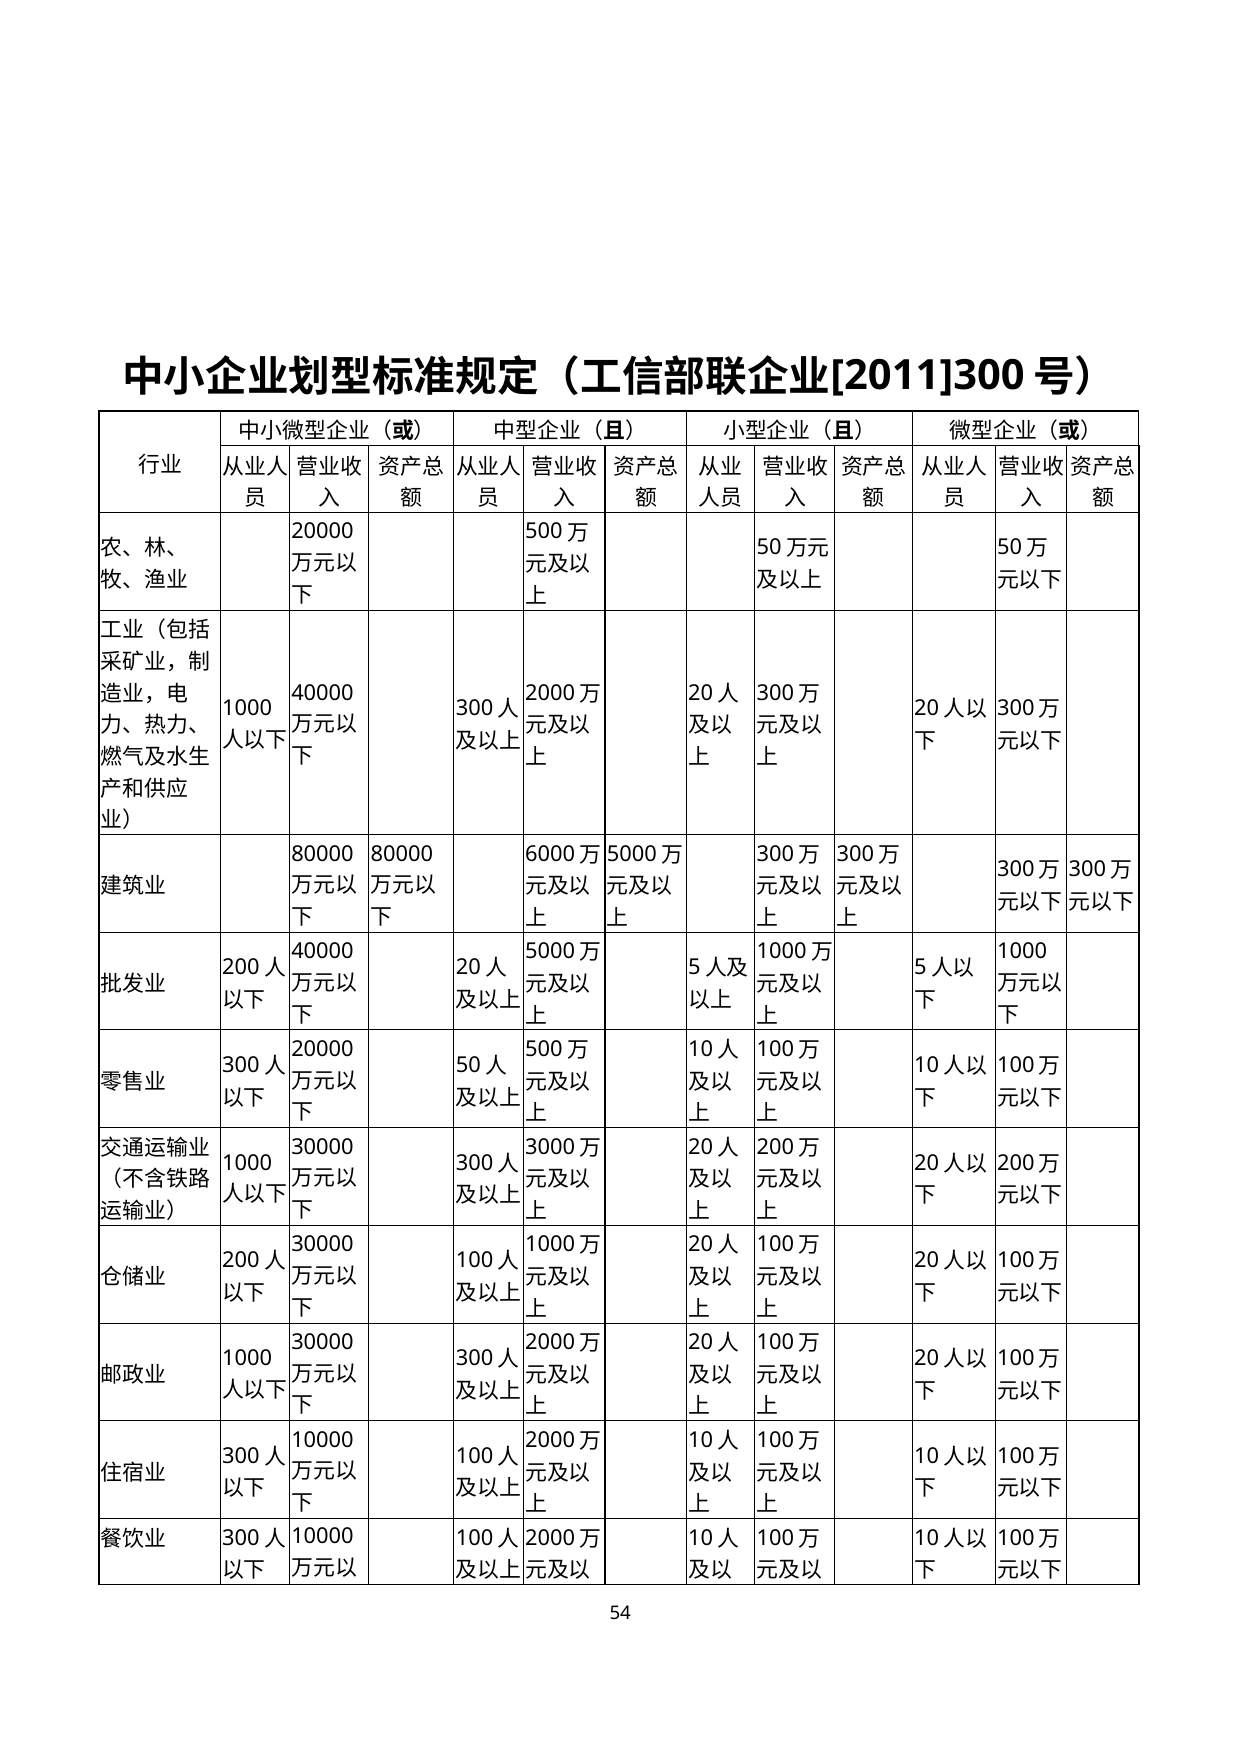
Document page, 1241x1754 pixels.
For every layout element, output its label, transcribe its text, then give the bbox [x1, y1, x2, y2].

table_cell [835, 611, 912, 834]
table_cell [369, 1519, 453, 1584]
table_cell 300万元及以上 [755, 611, 834, 834]
table_cell 10人以下 [913, 1519, 995, 1584]
table_cell 100人及以上 [454, 1226, 523, 1322]
table_cell [835, 1030, 912, 1127]
table_cell 100人及以上 [454, 1421, 523, 1518]
table_cell 40000万元以下 [290, 933, 368, 1029]
table_cell [606, 1226, 686, 1322]
table_cell 1000万元以下 [996, 933, 1066, 1029]
table_cell 2000万元及以上 [524, 1519, 604, 1584]
table_cell 批发业 [100, 933, 220, 1029]
table_cell 从业人员 [454, 446, 523, 512]
table_cell 300人及以上 [454, 611, 523, 834]
table_cell 1000万元及以上 [755, 933, 834, 1029]
table_cell 20000万元以下 [290, 1030, 368, 1127]
table_cell 300人及以上 [454, 1324, 523, 1420]
table_cell [369, 933, 453, 1029]
table_cell 200人以下 [221, 933, 289, 1029]
table_cell 300万元以下 [1067, 835, 1138, 932]
table_cell 20人以下 [913, 1324, 995, 1420]
table_cell 300万元及以上 [835, 835, 912, 932]
table_cell 100万元以下 [996, 1421, 1066, 1518]
table_cell 100万元以下 [996, 1030, 1066, 1127]
table_cell 10人以下 [913, 1421, 995, 1518]
table_cell [835, 1421, 912, 1518]
table_cell [369, 1030, 453, 1127]
table_cell 邮政业 [100, 1324, 220, 1420]
table_cell 1000人以下 [221, 1128, 289, 1225]
table_cell 80000万元以下 [369, 835, 453, 932]
table_cell 营业收入 [996, 446, 1066, 512]
table_cell [913, 835, 995, 932]
table_cell 300人以下 [221, 1519, 289, 1584]
table_cell 100万元以下 [996, 1226, 1066, 1322]
table_cell 零售业 [100, 1030, 220, 1127]
table_cell [454, 835, 523, 932]
table_cell 20人及以上 [687, 1128, 754, 1225]
table_cell 10人及以上 [687, 1519, 754, 1584]
table_cell [606, 1421, 686, 1518]
table_cell [687, 513, 754, 610]
table_cell [369, 1421, 453, 1518]
table_cell 100万元及以上 [755, 1226, 834, 1322]
table_cell 资产总额 [369, 446, 453, 512]
table_cell 资产总额 [606, 446, 686, 512]
table_cell 300万元以下 [996, 835, 1066, 932]
table_cell 5000万元及以上 [606, 835, 686, 932]
table_cell 2000万元及以上 [524, 611, 604, 834]
table_cell [1067, 933, 1138, 1029]
table_cell [606, 1519, 686, 1584]
table_cell 营业收入 [290, 446, 368, 512]
table_cell [913, 513, 995, 610]
table_cell [454, 513, 523, 610]
table_cell [1067, 513, 1138, 610]
table_cell [1067, 611, 1138, 834]
table_cell [1067, 1030, 1138, 1127]
table_cell 20人及以上 [687, 1226, 754, 1322]
table_cell [835, 1324, 912, 1420]
table_cell 20人及以上 [687, 611, 754, 834]
table_cell 100万元及以上 [755, 1324, 834, 1420]
table_cell 20人以下 [913, 1128, 995, 1225]
table_cell [606, 611, 686, 834]
table_cell 从业人员 [221, 446, 289, 512]
table_cell [835, 1128, 912, 1225]
table_cell 5人及以上 [687, 933, 754, 1029]
table_cell 100万元以下 [996, 1519, 1066, 1584]
table_cell [606, 513, 686, 610]
table_cell [369, 1128, 453, 1225]
table_cell 300万元及以上 [755, 835, 834, 932]
table_cell 6000万元及以上 [524, 835, 604, 932]
table_cell 1000人以下 [221, 611, 289, 834]
table_cell 中小微型企业（或） [221, 412, 453, 445]
table_cell [369, 1226, 453, 1322]
table_cell 100万元及以上 [755, 1421, 834, 1518]
table_cell 住宿业 [100, 1421, 220, 1518]
table_cell [369, 611, 453, 834]
table_cell 1000万元及以上 [524, 1226, 604, 1322]
table_cell 资产总额 [835, 446, 912, 512]
table_cell 10人及以上 [687, 1421, 754, 1518]
table_cell 20人以下 [913, 1226, 995, 1322]
table_cell [606, 1030, 686, 1127]
table_cell [1067, 1519, 1138, 1584]
table_cell 餐饮业 [100, 1519, 220, 1584]
table_cell 资产总额 [1067, 446, 1138, 512]
table_cell [606, 933, 686, 1029]
table_cell 从业人员 [913, 446, 995, 512]
table_cell [369, 513, 453, 610]
table_cell 30000万元以下 [290, 1324, 368, 1420]
table_cell 40000万元以下 [290, 611, 368, 834]
table_cell 中型企业（且） [454, 412, 686, 445]
table_cell 200人以下 [221, 1226, 289, 1322]
table_cell 小型企业（且） [687, 412, 912, 445]
table_cell 10000万元以下 [290, 1421, 368, 1518]
table_cell 100万元及以上 [755, 1030, 834, 1127]
table_cell [835, 1226, 912, 1322]
table_header 中小企业划型标准规定（工信部联企业[2011]300号） [99, 335, 1139, 410]
table_cell 100万元以下 [996, 1324, 1066, 1420]
table_cell 30000万元以下 [290, 1128, 368, 1225]
table_cell 300人以下 [221, 1421, 289, 1518]
table_cell 50人及以上 [454, 1030, 523, 1127]
table_cell 从业人员 [687, 446, 754, 512]
table_cell 200万元及以上 [755, 1128, 834, 1225]
table_cell 20000万元以下 [290, 513, 368, 610]
table_cell [1067, 1226, 1138, 1322]
table_cell 80000万元以下 [290, 835, 368, 932]
table_cell 20人以下 [913, 611, 995, 834]
table_cell 50万元及以上 [755, 513, 834, 610]
table_cell [369, 1324, 453, 1420]
table_cell 300人以下 [221, 1030, 289, 1127]
table_cell 500万元及以上 [524, 513, 604, 610]
table_cell [1067, 1128, 1138, 1225]
table_cell 仓储业 [100, 1226, 220, 1322]
table_cell 20人及以上 [687, 1324, 754, 1420]
table_cell 3000万元及以上 [524, 1128, 604, 1225]
table_cell 农、林、牧、渔业 [100, 513, 220, 610]
table_cell 2000万元及以上 [524, 1324, 604, 1420]
table_cell 微型企业（或） [913, 412, 1138, 445]
table_cell 1000人以下 [221, 1324, 289, 1420]
table_cell 行业 [100, 412, 220, 512]
table_cell 营业收入 [524, 446, 604, 512]
table_cell 100万元及以上 [755, 1519, 834, 1584]
table_cell [1067, 1324, 1138, 1420]
table_cell [687, 835, 754, 932]
table_cell 50万元以下 [996, 513, 1066, 610]
table_cell 建筑业 [100, 835, 220, 932]
table_cell 100人及以上 [454, 1519, 523, 1584]
table_cell [835, 1519, 912, 1584]
table_cell 工业（包括采矿业，制造业，电力、热力、燃气及水生产和供应业） [100, 611, 220, 834]
table_cell 10人以下 [913, 1030, 995, 1127]
table_cell 5000万元及以上 [524, 933, 604, 1029]
table_cell [221, 835, 289, 932]
table_cell [221, 513, 289, 610]
table_cell 2000万元及以上 [524, 1421, 604, 1518]
table_cell [835, 933, 912, 1029]
table_cell 30000万元以下 [290, 1226, 368, 1322]
table_cell 交通运输业（不含铁路运输业） [100, 1128, 220, 1225]
table_cell [606, 1324, 686, 1420]
table_cell 20人及以上 [454, 933, 523, 1029]
table_cell 营业收入 [755, 446, 834, 512]
table_cell [1067, 1421, 1138, 1518]
table_cell [606, 1128, 686, 1225]
table_cell 500万元及以上 [524, 1030, 604, 1127]
table_cell [835, 513, 912, 610]
table_cell 10000万元以下 [290, 1519, 368, 1584]
table_cell 5人以下 [913, 933, 995, 1029]
table_cell 200万元以下 [996, 1128, 1066, 1225]
table_cell 300万元以下 [996, 611, 1066, 834]
table_cell 300人及以上 [454, 1128, 523, 1225]
table_cell 10人及以上 [687, 1030, 754, 1127]
